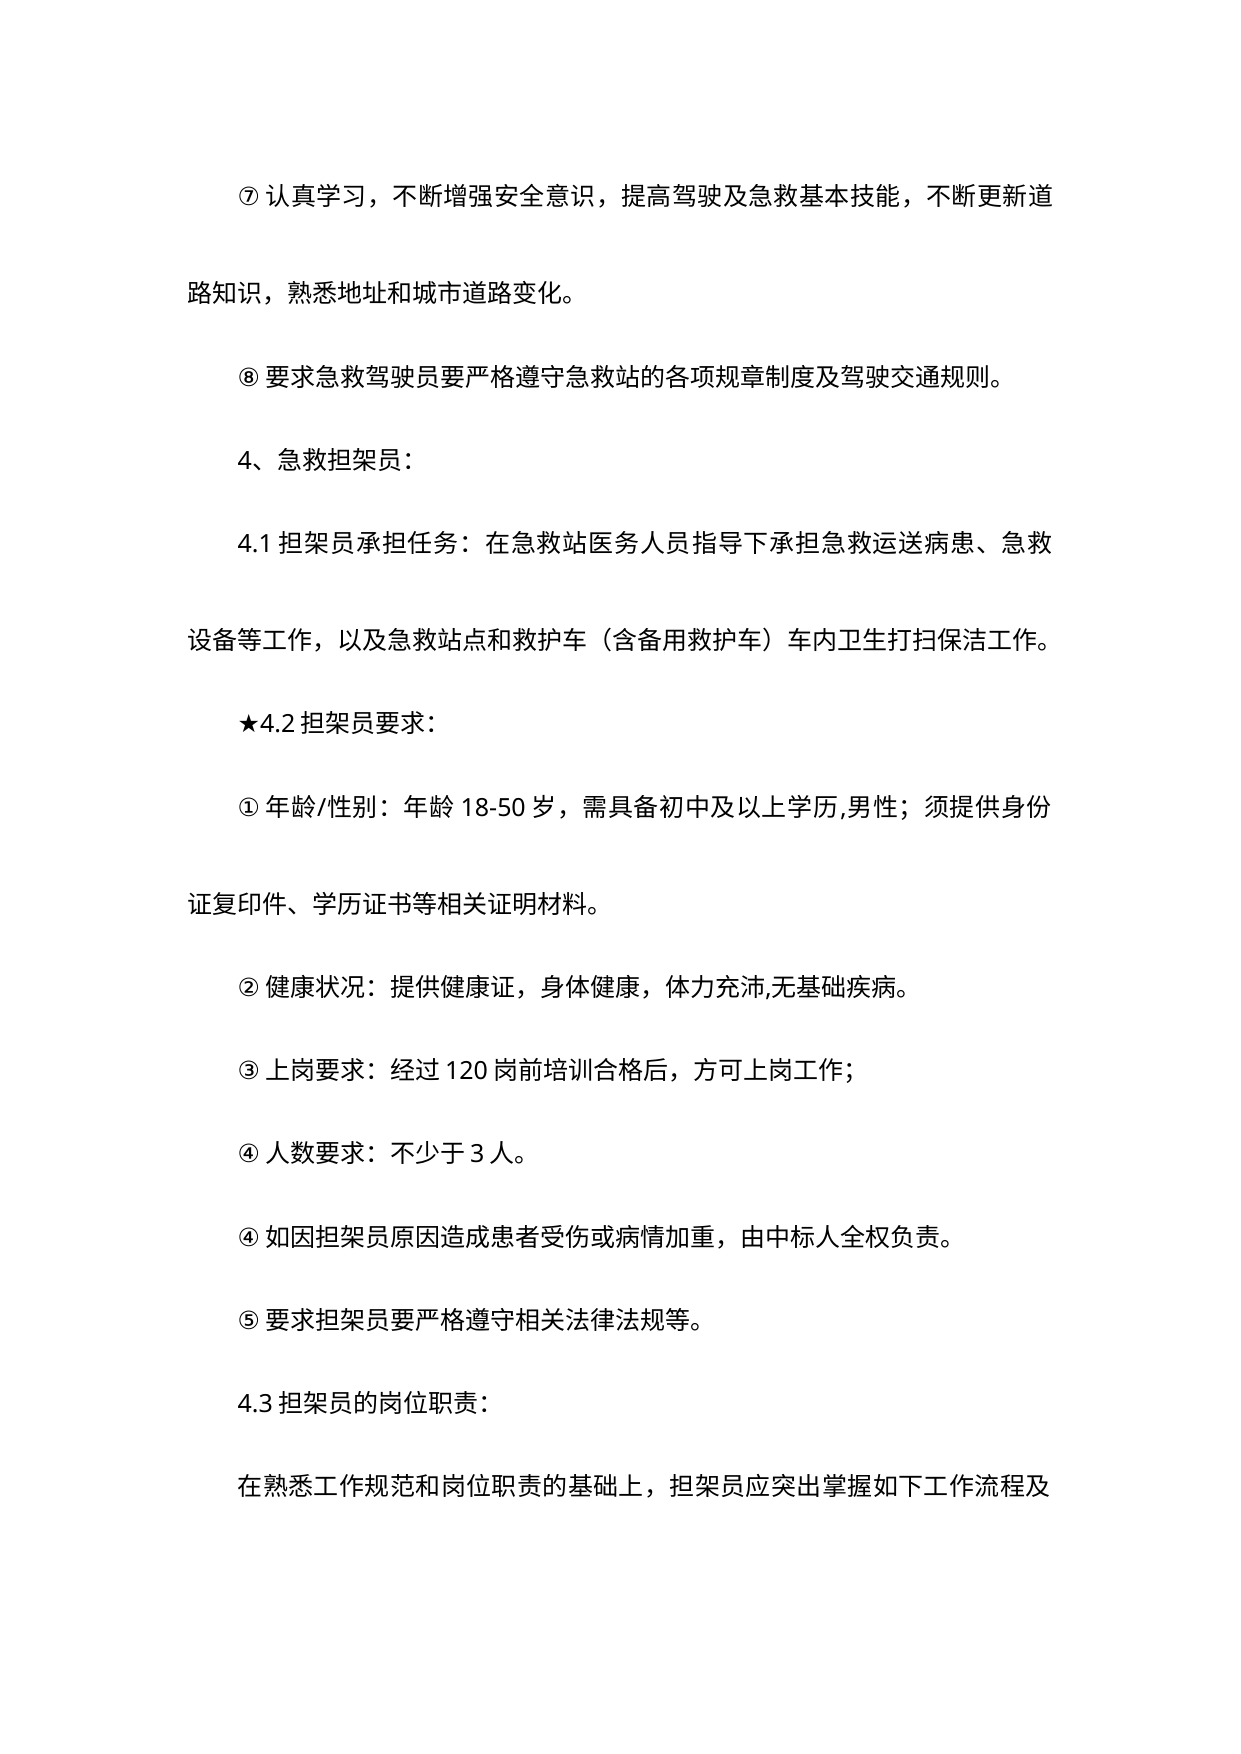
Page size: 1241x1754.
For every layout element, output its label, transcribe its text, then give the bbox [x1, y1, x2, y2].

text 4、急救担架员： [187, 426, 1053, 491]
text ④如因担架员原因造成患者受伤或病情加重，由中标人全权负责。 [187, 1203, 1053, 1268]
text ⑧要求急救驾驶员要严格遵守急救站的各项规章制度及驾驶交通规则。 [187, 343, 1053, 408]
text ②健康状况：提供健康证，身体健康，体力充沛,无基础疾病。 [187, 953, 1053, 1018]
text ③上岗要求：经过120岗前培训合格后，方可上岗工作； [187, 1036, 1053, 1101]
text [187, 1452, 1053, 1517]
text ⑦认真学习，不断增强安全意识，提高驾驶及急救基本技能，不断更新道路知识，熟悉地址和城市道路变化。 [187, 162, 1053, 324]
text ④人数要求：不少于3人。 [187, 1119, 1053, 1184]
text 4.3担架员的岗位职责： [187, 1369, 1053, 1434]
text ①年龄/性别：年龄18-50岁，需具备初中及以上学历,男性；须提供身份证复印件、学历证书等相关证明材料。 [187, 773, 1053, 935]
text ★4.2担架员要求： [187, 689, 1053, 754]
text 4.1担架员承担任务：在急救站医务人员指导下承担急救运送病患、急救设备等工作，以及急救站点和救护车（含备用救护车）车内卫生打扫保洁工作。 [187, 509, 1053, 671]
text ⑤要求担架员要严格遵守相关法律法规等。 [187, 1286, 1053, 1351]
